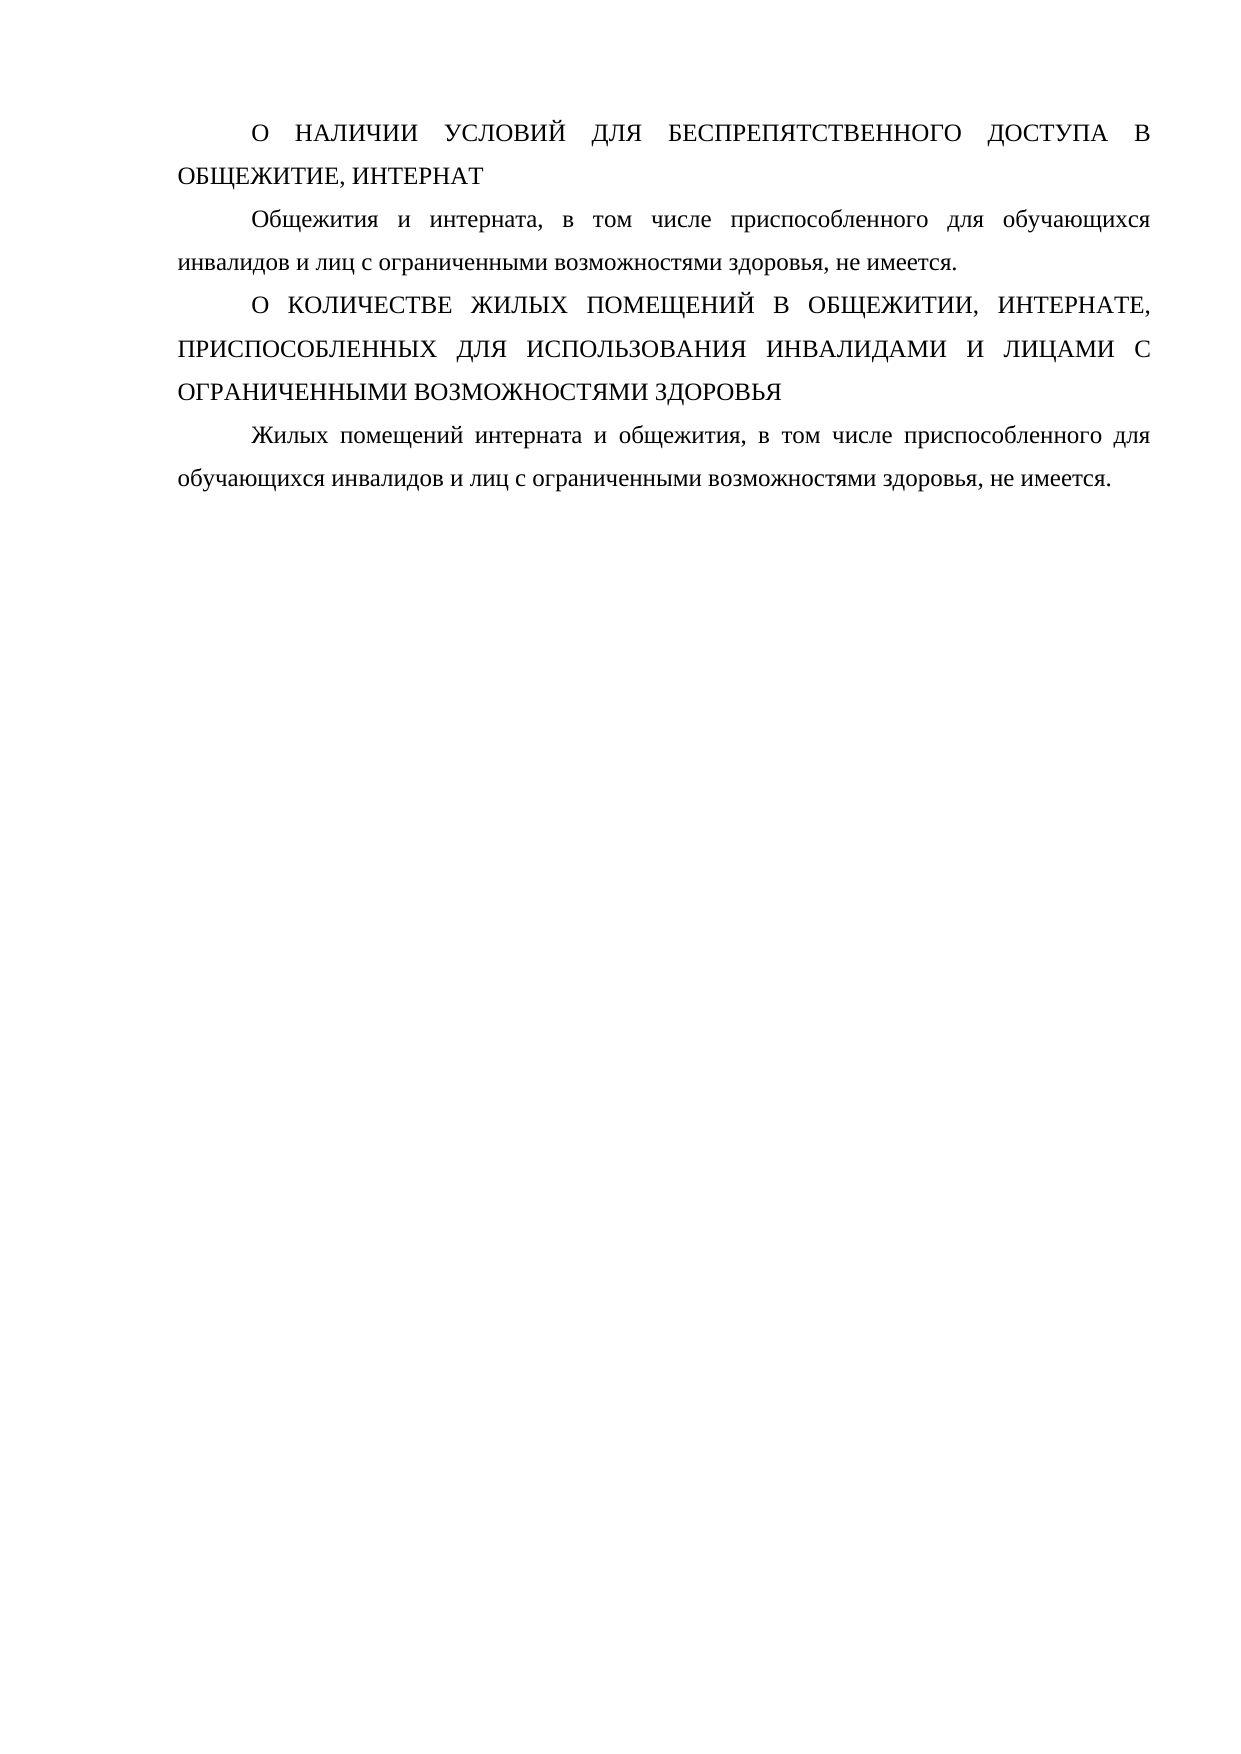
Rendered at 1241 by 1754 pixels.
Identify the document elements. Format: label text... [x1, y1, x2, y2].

text Общежития и интерната, в том числе приспособленного для обучающихся инвалидов и лиц с ограниченными возможностями здоровья, не имеется. [177, 204, 1152, 276]
text О КОЛИЧЕСТВЕ ЖИЛЫХ ПОМЕЩЕНИЙ В ОБЩЕЖИТИИ, ИНТЕРНАТЕ, ПРИСПОСОБЛЕННЫХ ДЛЯ ИСПОЛЬЗОВАНИЯ ИНВАЛИДАМИ И ЛИЦАМИ С ОГРАНИЧЕННЫМИ ВОЗМОЖНОСТЯМИ ЗДОРОВЬЯ [177, 291, 1152, 406]
text О НАЛИЧИИ УСЛОВИЙ ДЛЯ БЕСПРЕПЯТСТВЕННОГО ДОСТУПА В ОБЩЕЖИТИЕ, ИНТЕРНАТ [177, 118, 1152, 190]
text Жилых помещений интерната и общежития, в том числе приспособленного для обучающихся инвалидов и лиц с ограниченными возможностями здоровья, не имеется. [177, 420, 1152, 492]
